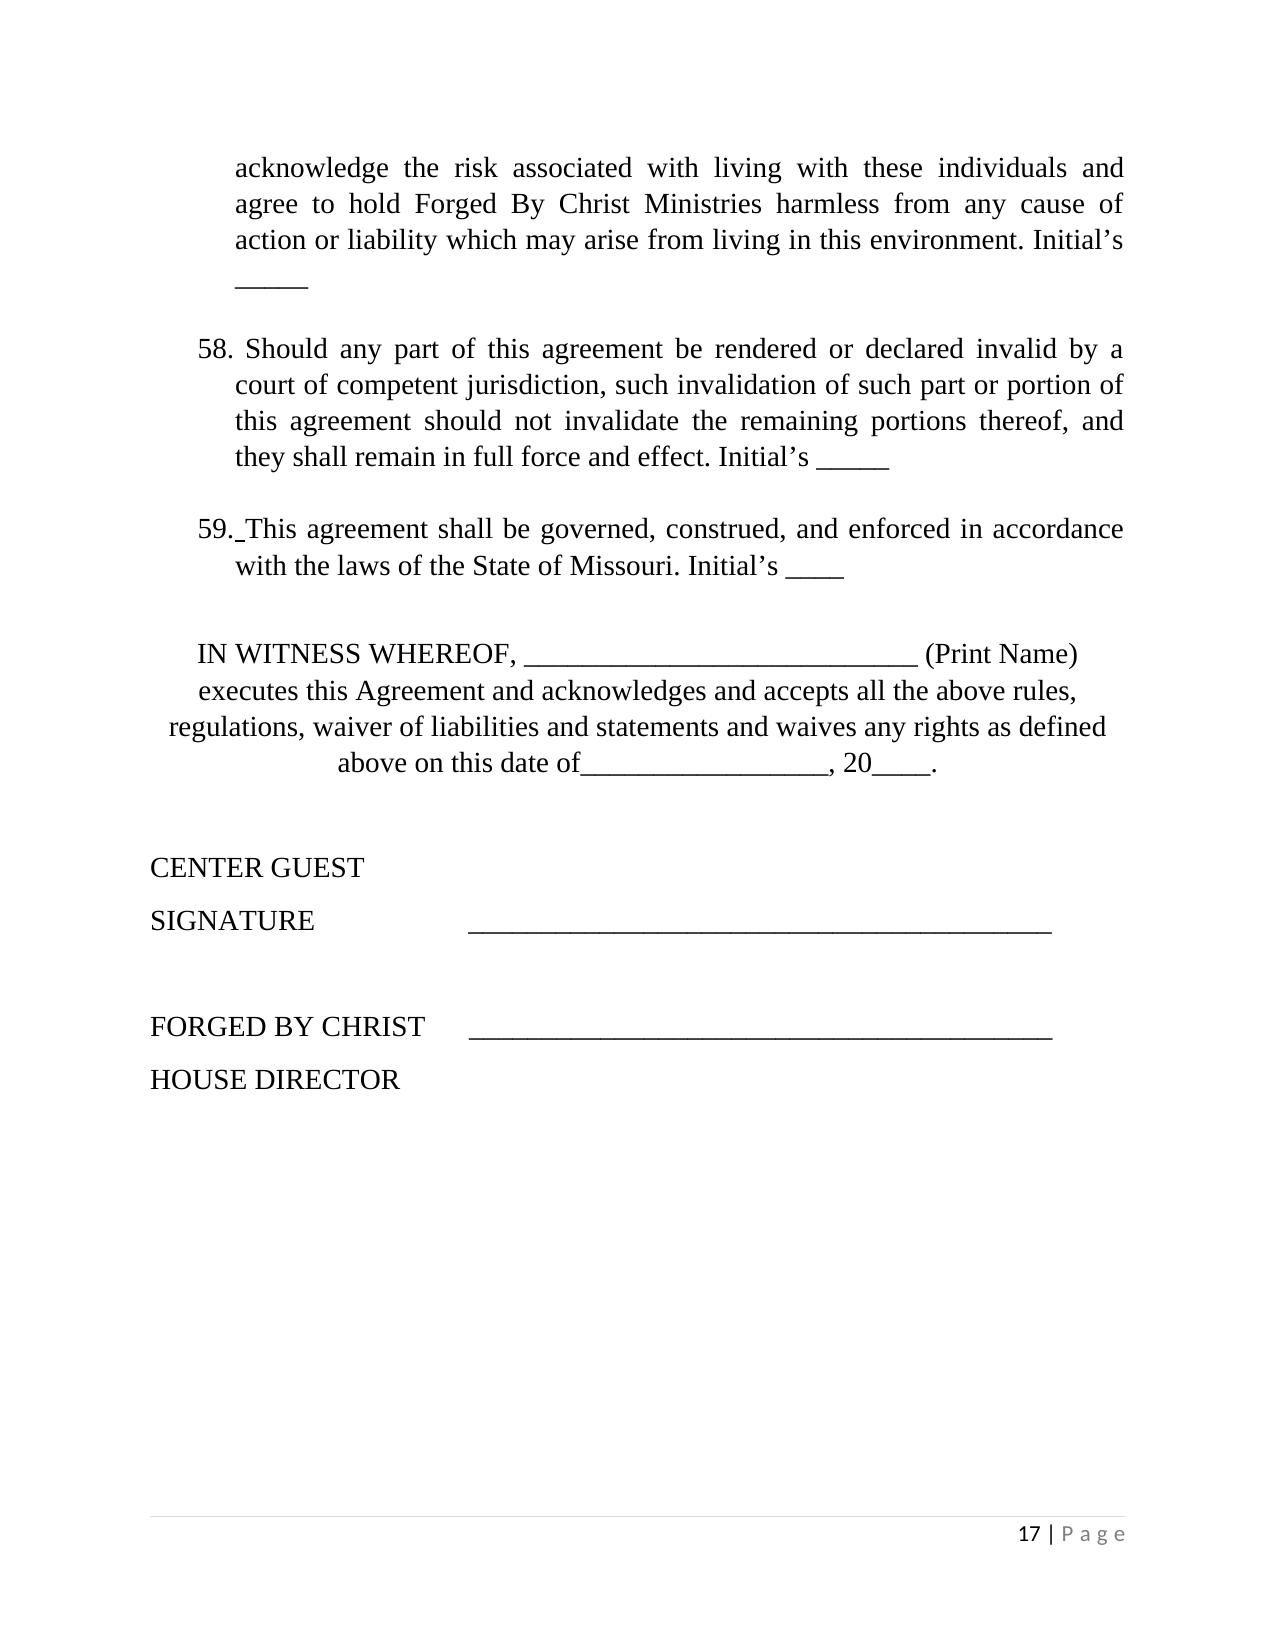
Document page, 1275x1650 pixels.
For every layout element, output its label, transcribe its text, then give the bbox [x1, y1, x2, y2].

text CENTER GUEST [150, 851, 1125, 884]
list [197, 150, 1125, 292]
text IN WITNESS WHEREOF, ___________________________ (Print Name) executes this Agreement and acknowledges and accepts all the above rules, regulations, waiver of liabilities and statements and waives any rights as defined above on this date of_________________, 20____. [150, 637, 1125, 778]
list This agreement shall be governed, construed, and enforced in accordance with the laws of the State of Missouri. Initial’s ____ [197, 511, 1125, 581]
text HOUSE DIRECTOR [150, 1062, 1125, 1095]
list Should any part of this agreement be rendered or declared invalid by a court of competent jurisdiction, such invalidation of such part or portion of this agreement should not invalidate the remaining portions thereof, and they shall remain in full force and effect. Initial’s _____ [197, 331, 1125, 473]
text SIGNATURE ________________________________________ [150, 903, 1125, 937]
text FORGED BY CHRIST ________________________________________ [150, 1009, 1125, 1043]
